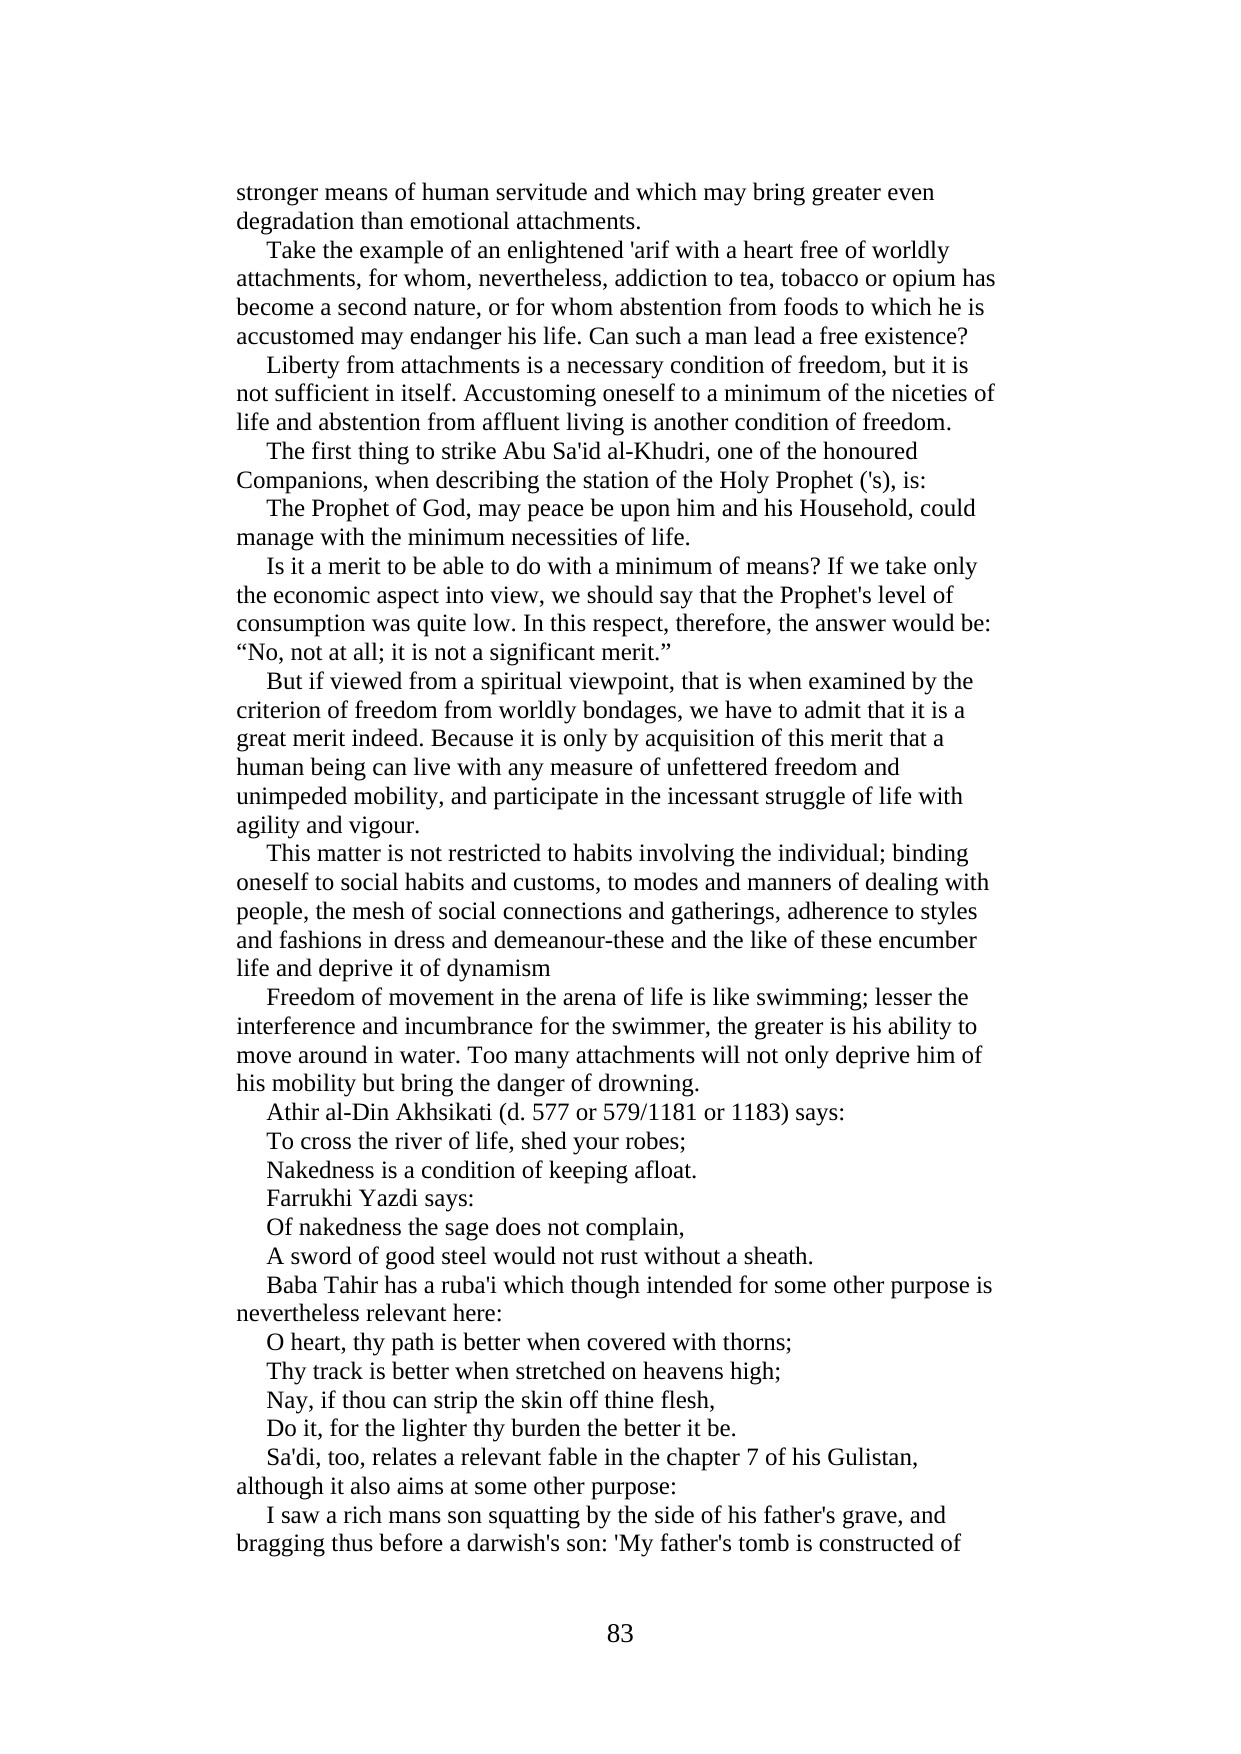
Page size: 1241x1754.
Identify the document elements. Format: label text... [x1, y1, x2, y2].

text Sa'di, too, relates a relevant fable in the chapter 7 of his Gulistan, although it also aims at some other purpose: [236, 1442, 1004, 1500]
text Take the example of an enlightened 'arif with a heart free of worldly attachments, for whom, nevertheless, addiction to tea, tobacco or opium has become a second nature, or for whom abstention from foods to which he is accustomed may endanger his life. Can such a man lead a free existence? [236, 235, 1004, 350]
text But if viewed from a spiritual viewpoint, that is when examined by the criterion of freedom from worldly bondages, we have to admit that it is a great merit indeed. Because it is only by acquisition of this merit that a human being can live with any measure of unfettered freedom and unimpeded mobility, and participate in the incessant struggle of life with agility and vigour. [236, 666, 1004, 838]
text Thy track is better when stretched on heavens high; [236, 1356, 1004, 1385]
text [236, 177, 1004, 235]
text Athir al-Din Akhsikati (d. 577 or 579/1181 or 1183) says: [236, 1097, 1004, 1126]
text Liberty from attachments is a necessary condition of freedom, but it is not sufficient in itself. Accustoming oneself to a minimum of the niceties of life and abstention from affluent living is another condition of freedom. [236, 350, 1004, 436]
text This matter is not restricted to habits involving the individual; binding oneself to social habits and customs, to modes and manners of dealing with people, the mesh of social connections and gatherings, adherence to styles and fashions in dress and demeanour-these and the like of these encumber life and deprive it of dynamism [236, 838, 1004, 982]
text Freedom of movement in the arena of life is like swimming; lesser the interference and incumbrance for the swimmer, the greater is his ability to move around in water. Too many attachments will not only deprive him of his mobility but bring the danger of drowning. [236, 982, 1004, 1097]
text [236, 1500, 1004, 1557]
text To cross the river of life, shed your robes; [236, 1126, 1004, 1155]
text Nay, if thou can strip the skin off thine flesh, [236, 1385, 1004, 1413]
text The Prophet of God, may peace be upon him and his Household, could manage with the minimum necessities of life. [236, 493, 1004, 551]
text Is it a merit to be able to do with a minimum of means? If we take only the economic aspect into view, we should say that the Prophet's level of consumption was quite low. In this respect, therefore, the answer would be: “No, not at all; it is not a significant merit.” [236, 551, 1004, 666]
text A sword of good steel would not rust without a sheath. [236, 1241, 1004, 1270]
text Farrukhi Yazdi says: [236, 1183, 1004, 1212]
text Nakedness is a condition of keeping afloat. [236, 1155, 1004, 1183]
text The first thing to strike Abu Sa'id al-Khudri, one of the honoured Companions, when describing the station of the Holy Prophet ('s), is: [236, 436, 1004, 493]
text Of nakedness the sage does not complain, [236, 1212, 1004, 1241]
text Baba Tahir has a ruba'i which though intended for some other purpose is nevertheless relevant here: [236, 1270, 1004, 1327]
text Do it, for the lighter thy burden the better it be. [236, 1413, 1004, 1442]
text O heart, thy path is better when covered with thorns; [236, 1327, 1004, 1356]
